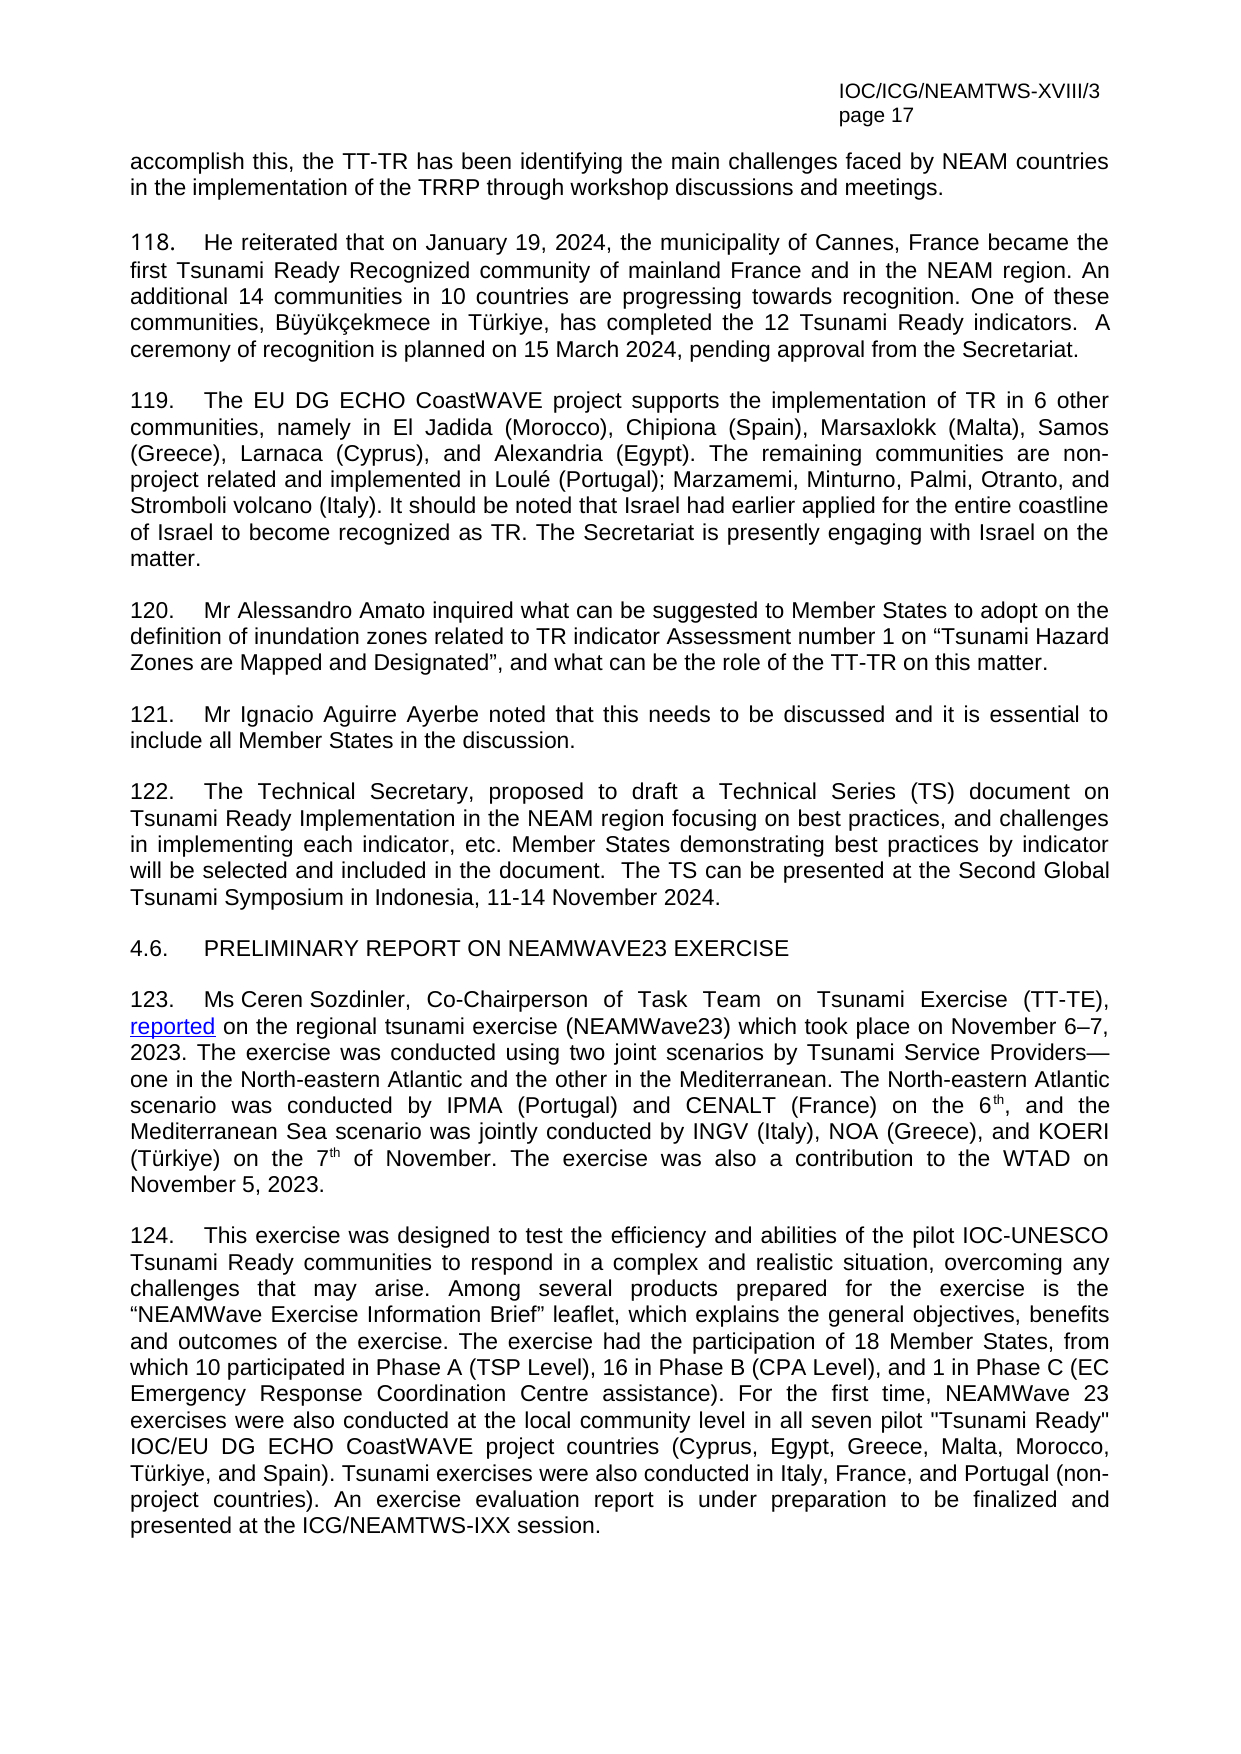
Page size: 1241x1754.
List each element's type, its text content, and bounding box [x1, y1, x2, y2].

list Ms Ceren Sozdinler, Co-Chairperson of Task Team on Tsunami Exercise (TT-TE), reported on the regional tsunami exercise (NEAMWave23) which took place on November 6–7, 2023. The exercise was conducted using two joint scenarios by Tsunami Service Providers—one in the North-eastern Atlantic and the other in the Mediterranean. The North-eastern Atlantic scenario was conducted by IPMA (Portugal) and CENALT (France) on the 6th, and the Mediterranean Sea scenario was jointly conducted by INGV (Italy), NOA (Greece), and KOERI (Türkiye) on the 7th of November. The exercise was also a contribution to the WTAD on November 5, 2023. [130, 986, 1110, 1197]
list The EU DG ECHO CoastWAVE project supports the implementation of TR in 6 other communities, namely in El Jadida (Morocco), Chipiona (Spain), Marsaxlokk (Malta), Samos (Greece), Larnaca (Cyprus), and Alexandria (Egypt). The remaining communities are non-project related and implemented in Loulé (Portugal); Marzamemi, Minturno, Palmi, Otranto, and Stromboli volcano (Italy). It should be noted that Israel had earlier applied for the entire coastline of Israel to become recognized as TR. The Secretariat is presently engaging with Israel on the matter. [130, 387, 1110, 572]
list He reiterated that on January 19, 2024, the municipality of Cannes, France became the first Tsunami Ready Recognized community of mainland France and in the NEAM region. An additional 14 communities in 10 countries are progressing towards recognition. One of these communities, Büyükçekmece in Türkiye, has completed the 12 Tsunami Ready indicators. A ceremony of recognition is planned on 15 March 2024, pending approval from the Secretariat. [130, 225, 1110, 362]
subtitle PRELIMINARY REPORT ON NEAMWAVE23 EXERCISE [130, 935, 1110, 961]
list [130, 148, 1110, 200]
list The Technical Secretary, proposed to draft a Technical Series (TS) document on Tsunami Ready Implementation in the NEAM region focusing on best practices, and challenges in implementing each indicator, etc. Member States demonstrating best practices by indicator will be selected and included in the document. The TS can be presented at the Second Global Tsunami Symposium in Indonesia, 11-14 November 2024. [130, 778, 1110, 910]
list This exercise was designed to test the efficiency and abilities of the pilot IOC-UNESCO Tsunami Ready communities to respond in a complex and realistic situation, overcoming any challenges that may arise. Among several products prepared for the exercise is the “NEAMWave Exercise Information Brief” leaflet, which explains the general objectives, benefits and outcomes of the exercise. The exercise had the participation of 18 Member States, from which 10 participated in Phase A (TSP Level), 16 in Phase B (CPA Level), and 1 in Phase C (EC Emergency Response Coordination Centre assistance). For the first time, NEAMWave 23 exercises were also conducted at the local community level in all seven pilot "Tsunami Ready" IOC/EU DG ECHO CoastWAVE project countries (Cyprus, Egypt, Greece, Malta, Morocco, Türkiye, and Spain). Tsunami exercises were also conducted in Italy, France, and Portugal (non-project countries). An exercise evaluation report is under preparation to be finalized and presented at the ICG/NEAMTWS-IXX session. [130, 1222, 1110, 1538]
list Mr Alessandro Amato inquired what can be suggested to Member States to adopt on the definition of inundation zones related to TR indicator Assessment number 1 on “Tsunami Hazard Zones are Mapped and Designated”, and what can be the role of the TT-TR on this matter. [130, 597, 1110, 676]
list Mr Ignacio Aguirre Ayerbe noted that this needs to be discussed and it is essential to include all Member States in the discussion. [130, 701, 1110, 753]
